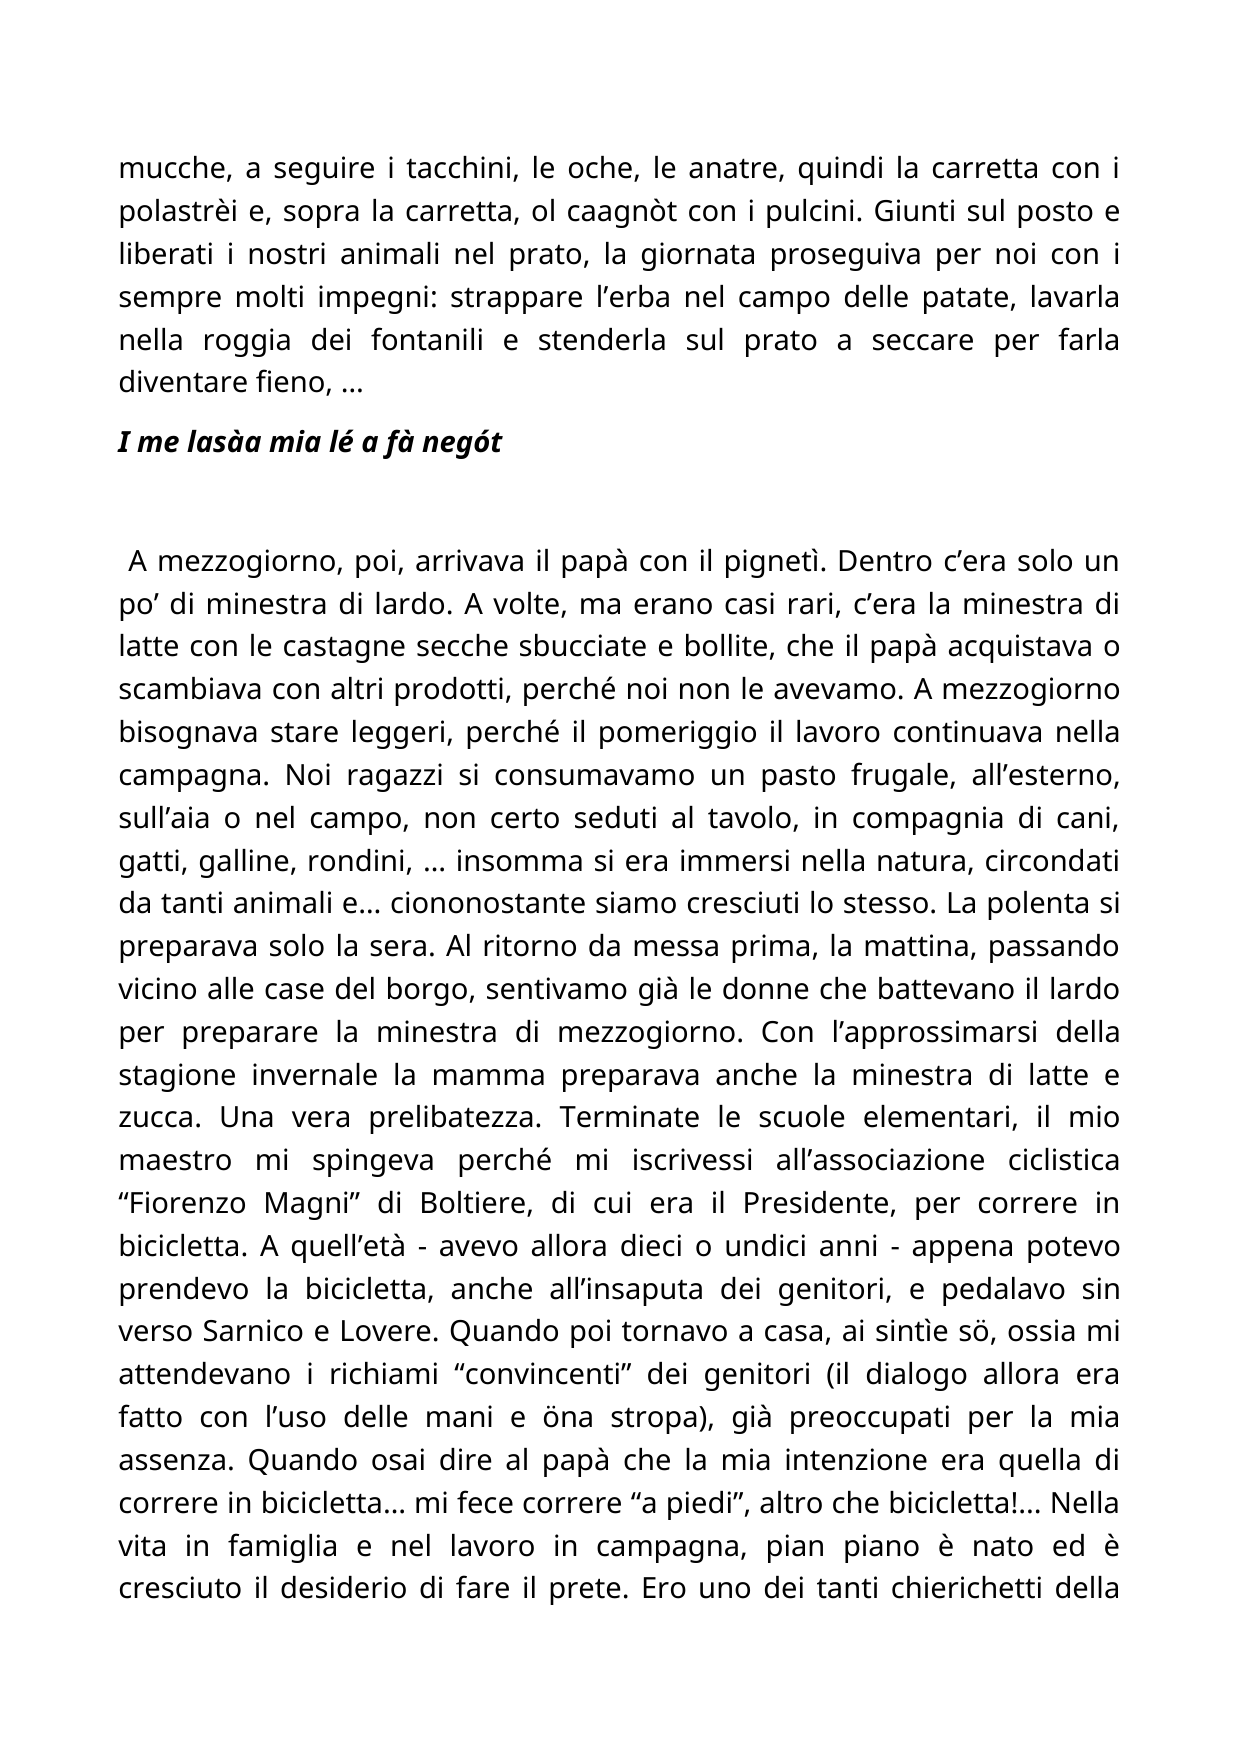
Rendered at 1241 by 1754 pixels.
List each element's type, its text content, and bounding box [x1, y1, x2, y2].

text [118, 148, 1122, 401]
text I me lasàa mia lé a fà negót [118, 421, 1122, 461]
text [118, 540, 1122, 1607]
